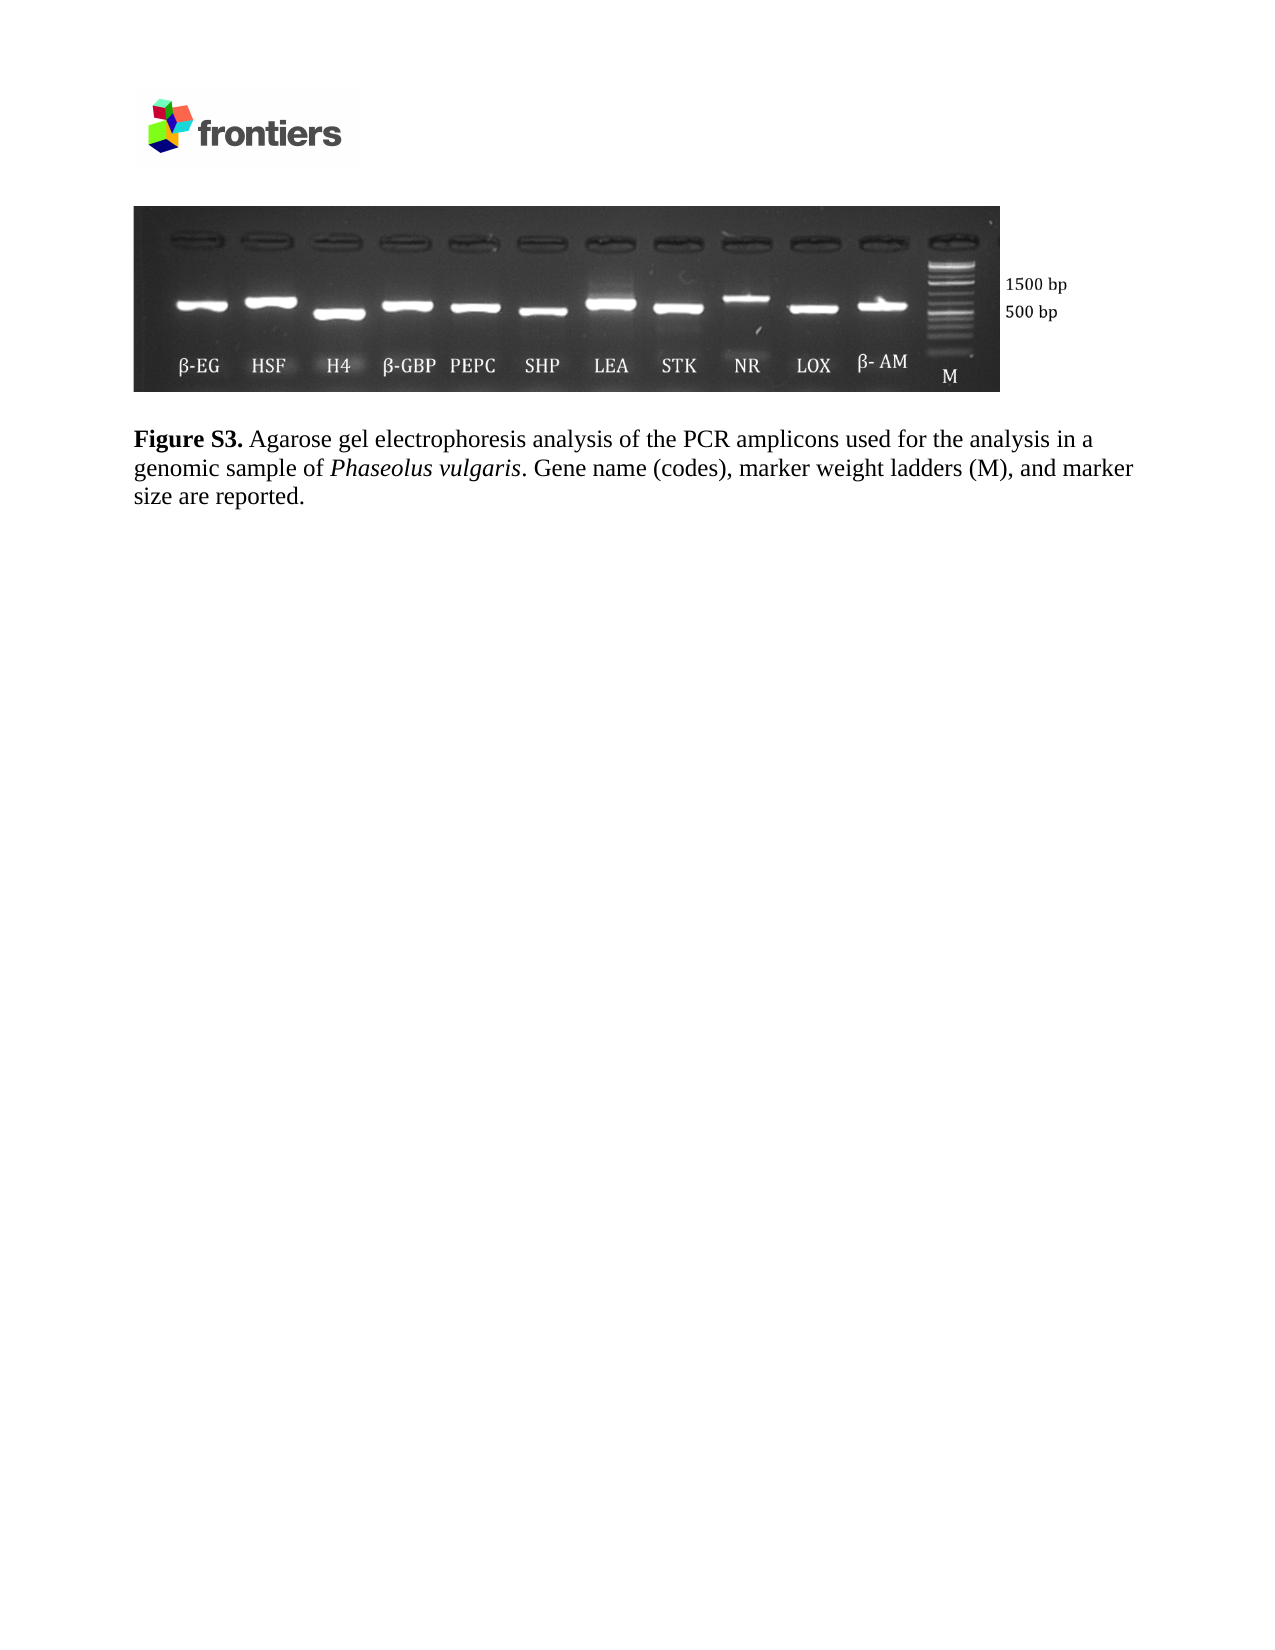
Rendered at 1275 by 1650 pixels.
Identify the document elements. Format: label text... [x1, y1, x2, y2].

picture [133, 206, 1074, 399]
text Figure S3. Agarose gel electrophoresis analysis of the PCR amplicons used for the analysis in a genomic sample of Phaseolus vulgaris. Gene name (codes), marker weight ladders (M), and marker size are reported. [133, 424, 1152, 510]
picture [133, 87, 361, 169]
